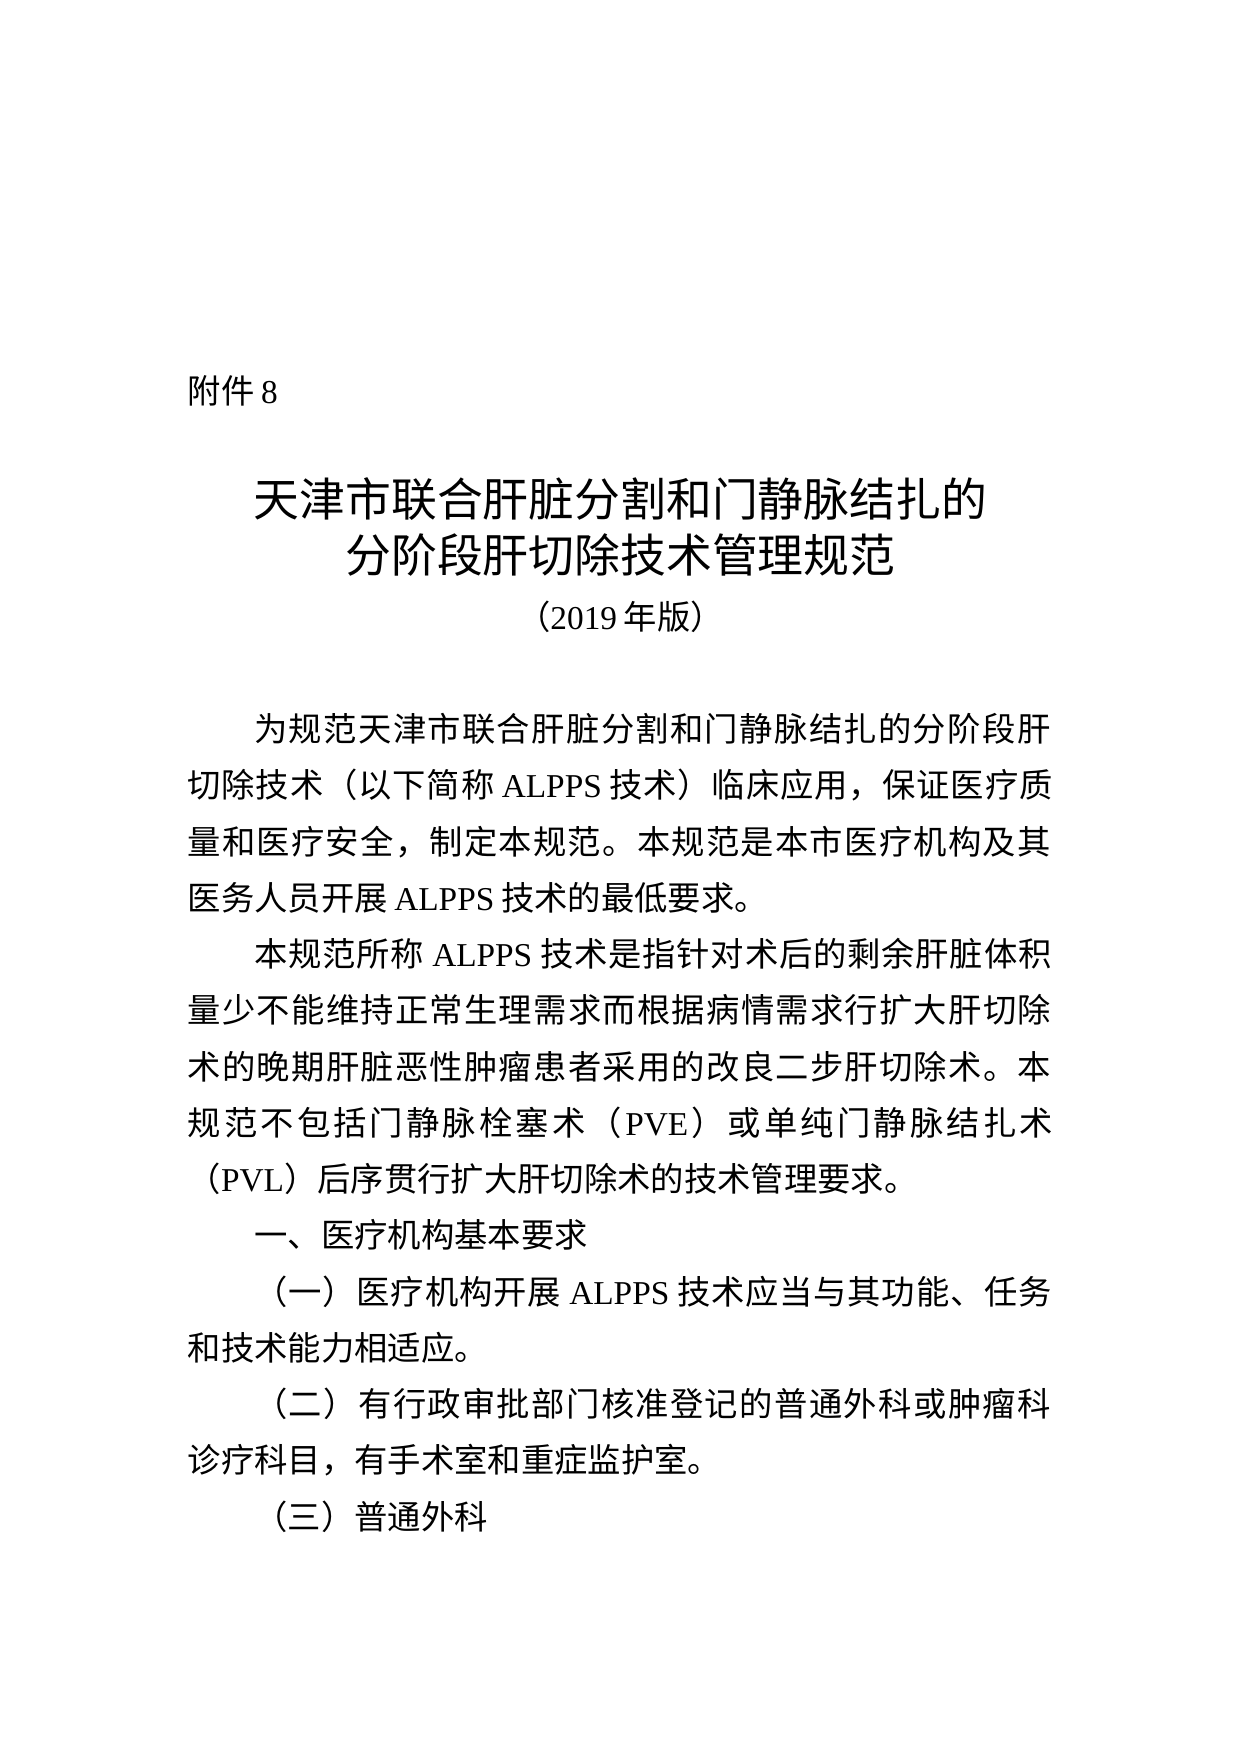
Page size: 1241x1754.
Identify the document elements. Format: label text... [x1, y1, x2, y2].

text 天津市联合肝脏分割和门静脉结扎的 [187, 472, 1053, 528]
text （2019年版） [187, 584, 1053, 640]
text （一）医疗机构开展ALPPS技术应当与其功能、任务和技术能力相适应。 [187, 1259, 1053, 1372]
text 附件8 [187, 357, 1053, 415]
text 为规范天津市联合肝脏分割和门静脉结扎的分阶段肝切除技术（以下简称ALPPS技术）临床应用，保证医疗质量和医疗安全，制定本规范。本规范是本市医疗机构及其医务人员开展ALPPS技术的最低要求。 [187, 697, 1053, 922]
text 本规范所称ALPPS技术是指针对术后的剩余肝脏体积量少不能维持正常生理需求而根据病情需求行扩大肝切除术的晚期肝脏恶性肿瘤患者采用的改良二步肝切除术。本规范不包括门静脉栓塞术（PVE）或单纯门静脉结扎术（PVL）后序贯行扩大肝切除术的技术管理要求。 [187, 922, 1053, 1203]
text （二）有行政审批部门核准登记的普通外科或肿瘤科诊疗科目，有手术室和重症监护室。 [187, 1372, 1053, 1484]
text 分阶段肝切除技术管理规范 [187, 528, 1053, 584]
text （三）普通外科 [187, 1484, 1053, 1540]
text 一、医疗机构基本要求 [187, 1203, 1053, 1259]
